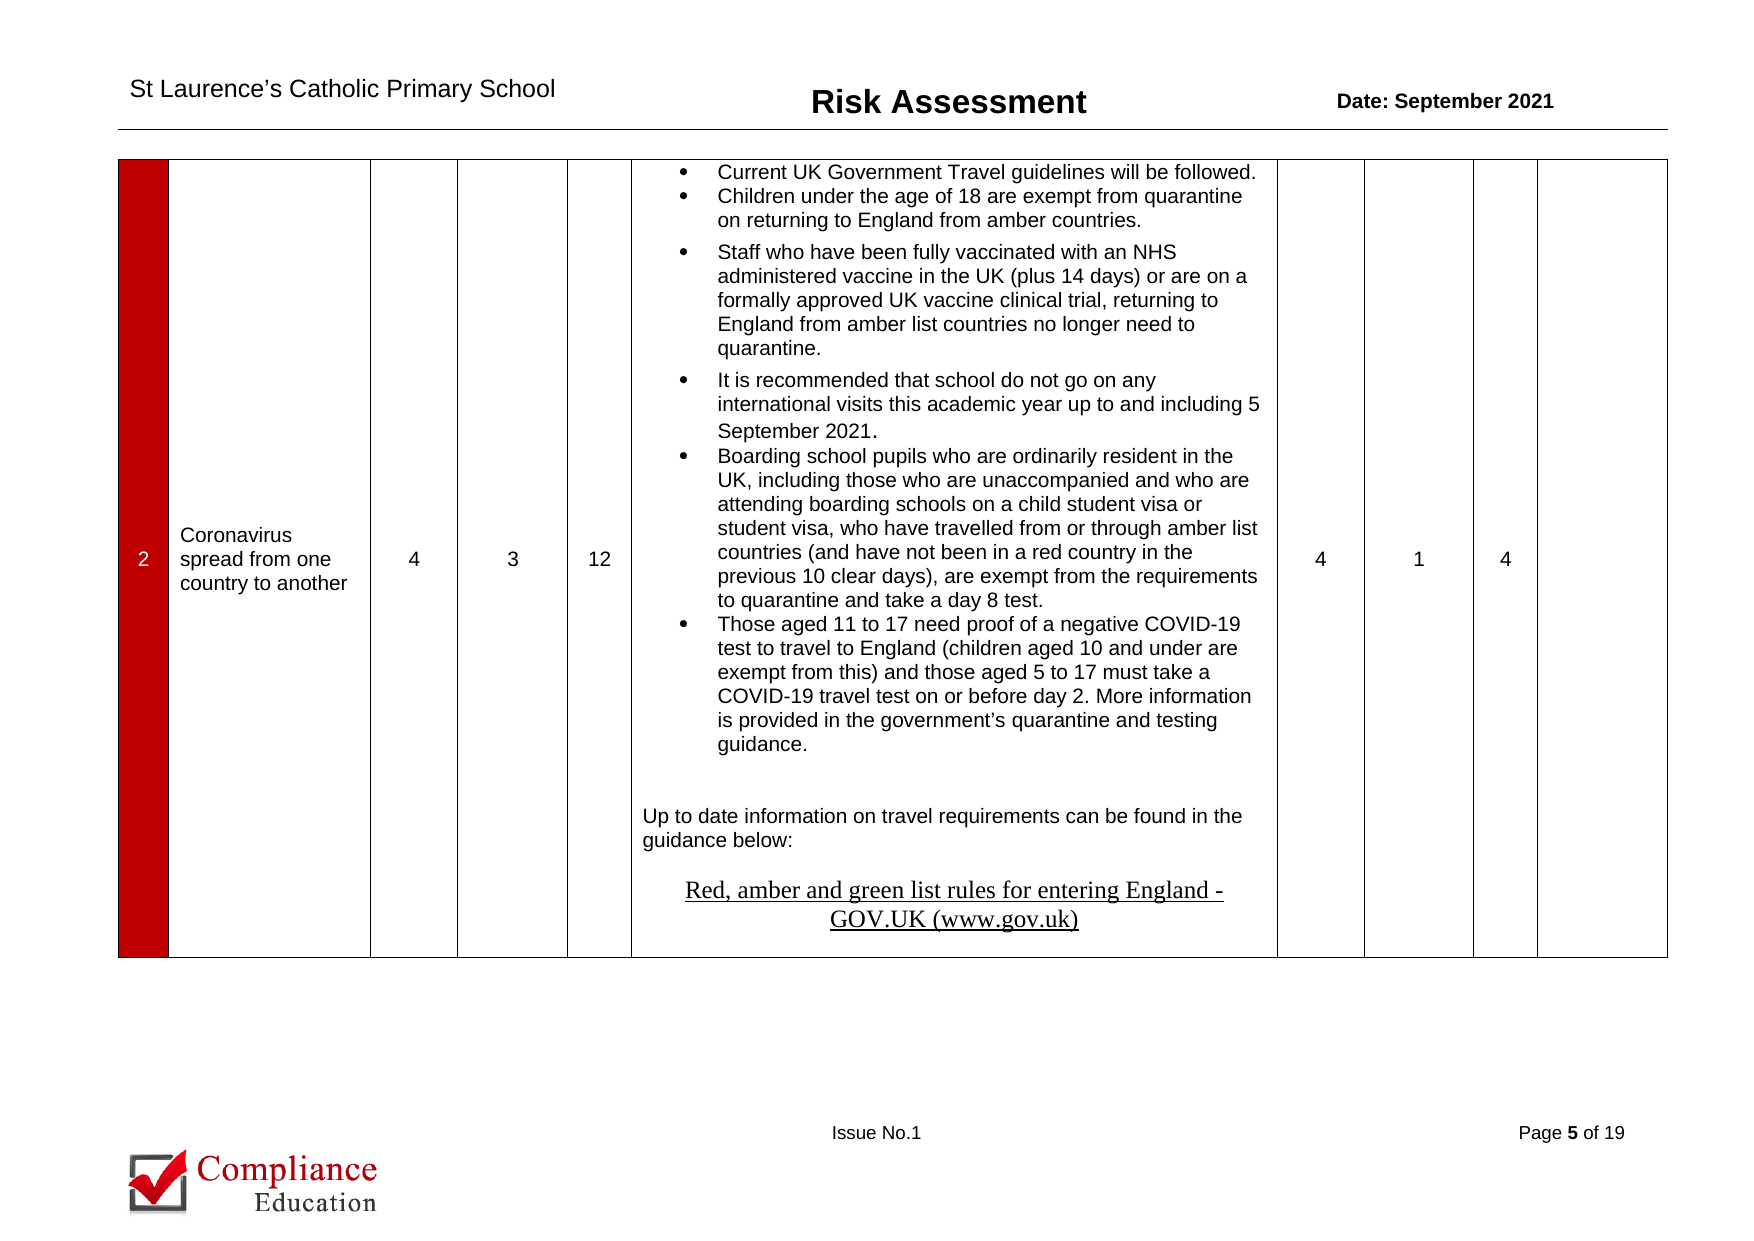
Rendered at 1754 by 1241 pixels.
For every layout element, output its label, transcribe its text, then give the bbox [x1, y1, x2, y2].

table_cell 2 [119, 160, 168, 957]
table_cell Coronavirus spread from one country to another [169, 160, 370, 957]
table_cell 4 [1474, 160, 1537, 957]
table_cell 3 [458, 160, 567, 957]
picture [118, 1143, 395, 1223]
table_cell 4 [1278, 160, 1364, 957]
table_cell 1 [1365, 160, 1473, 957]
table_cell Current UK Government Travel guidelines will be followed. Children under the age of 18 are exempt from quarantine on returning to England from amber countries. Staff who have been fully vaccinated with an NHS administered vaccine in the UK (plus 14 days) or are on a formally approved UK vaccine clinical trial, returning to England from amber list countries no longer need to quarantine. It is recommended that school do not go on any international visits this academic year up to and including 5 September 2021. Boarding school pupils who are ordinarily resident in the UK, including those who are unaccompanied and who are attending boarding schools on a child student visa or student visa, who have travelled from or through amber list countries (and have not been in a red country in the previous 10 clear days), are exempt from the requirements to quarantine and take a day 8 test. Those aged 11 to 17 need proof of a negative COVID-19 test to travel to England (children aged 10 and under are exempt from this) and those aged 5 to 17 must take a COVID-19 travel test on or before day 2. More information is provided in the government’s quarantine and testing guidance. Up to date information on travel requirements can be found in the guidance below: Red, amber and green list rules for entering England - GOV.UK (www.gov.uk) [632, 160, 1277, 957]
table_cell 12 [568, 160, 631, 957]
table_cell [1538, 160, 1667, 957]
table_cell 4 [371, 160, 457, 957]
